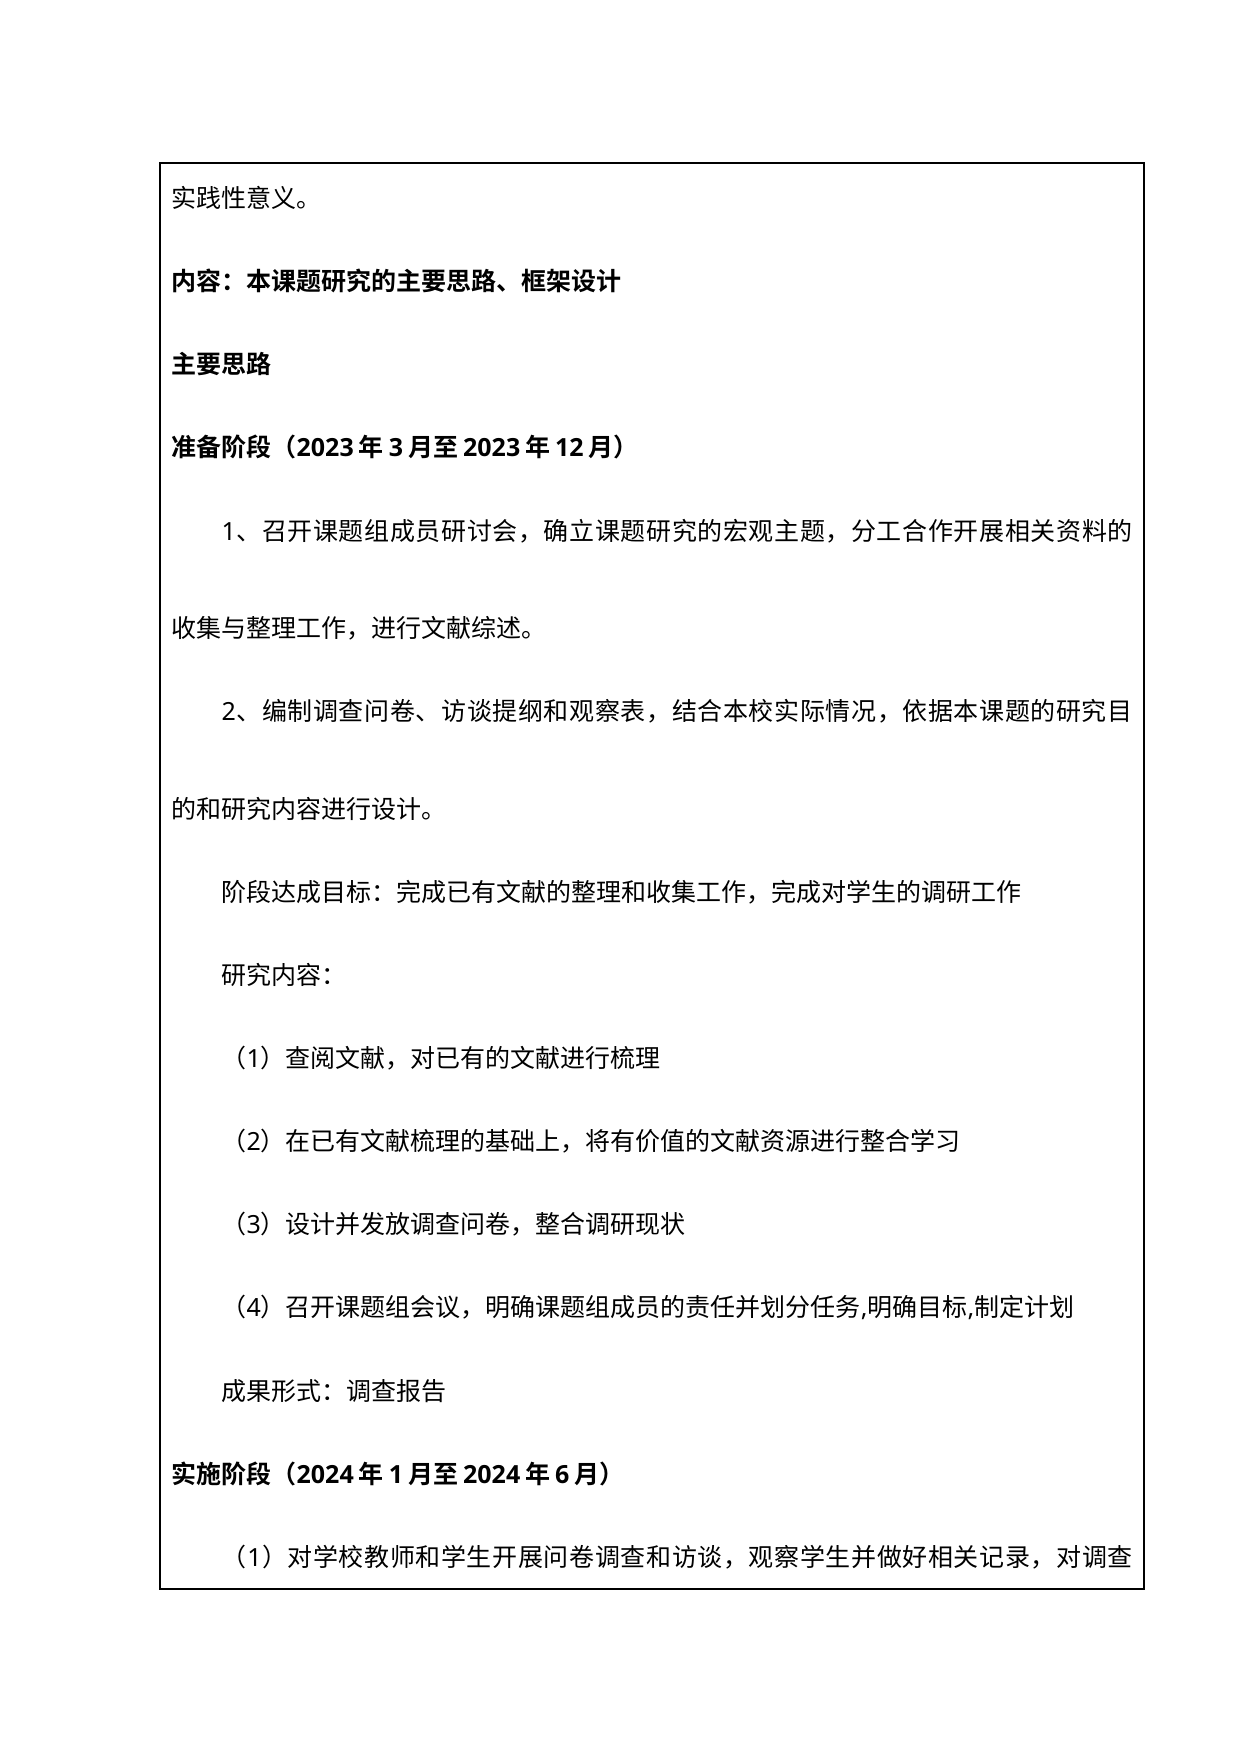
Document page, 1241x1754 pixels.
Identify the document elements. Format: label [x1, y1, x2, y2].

table_header [161, 164, 1143, 1588]
